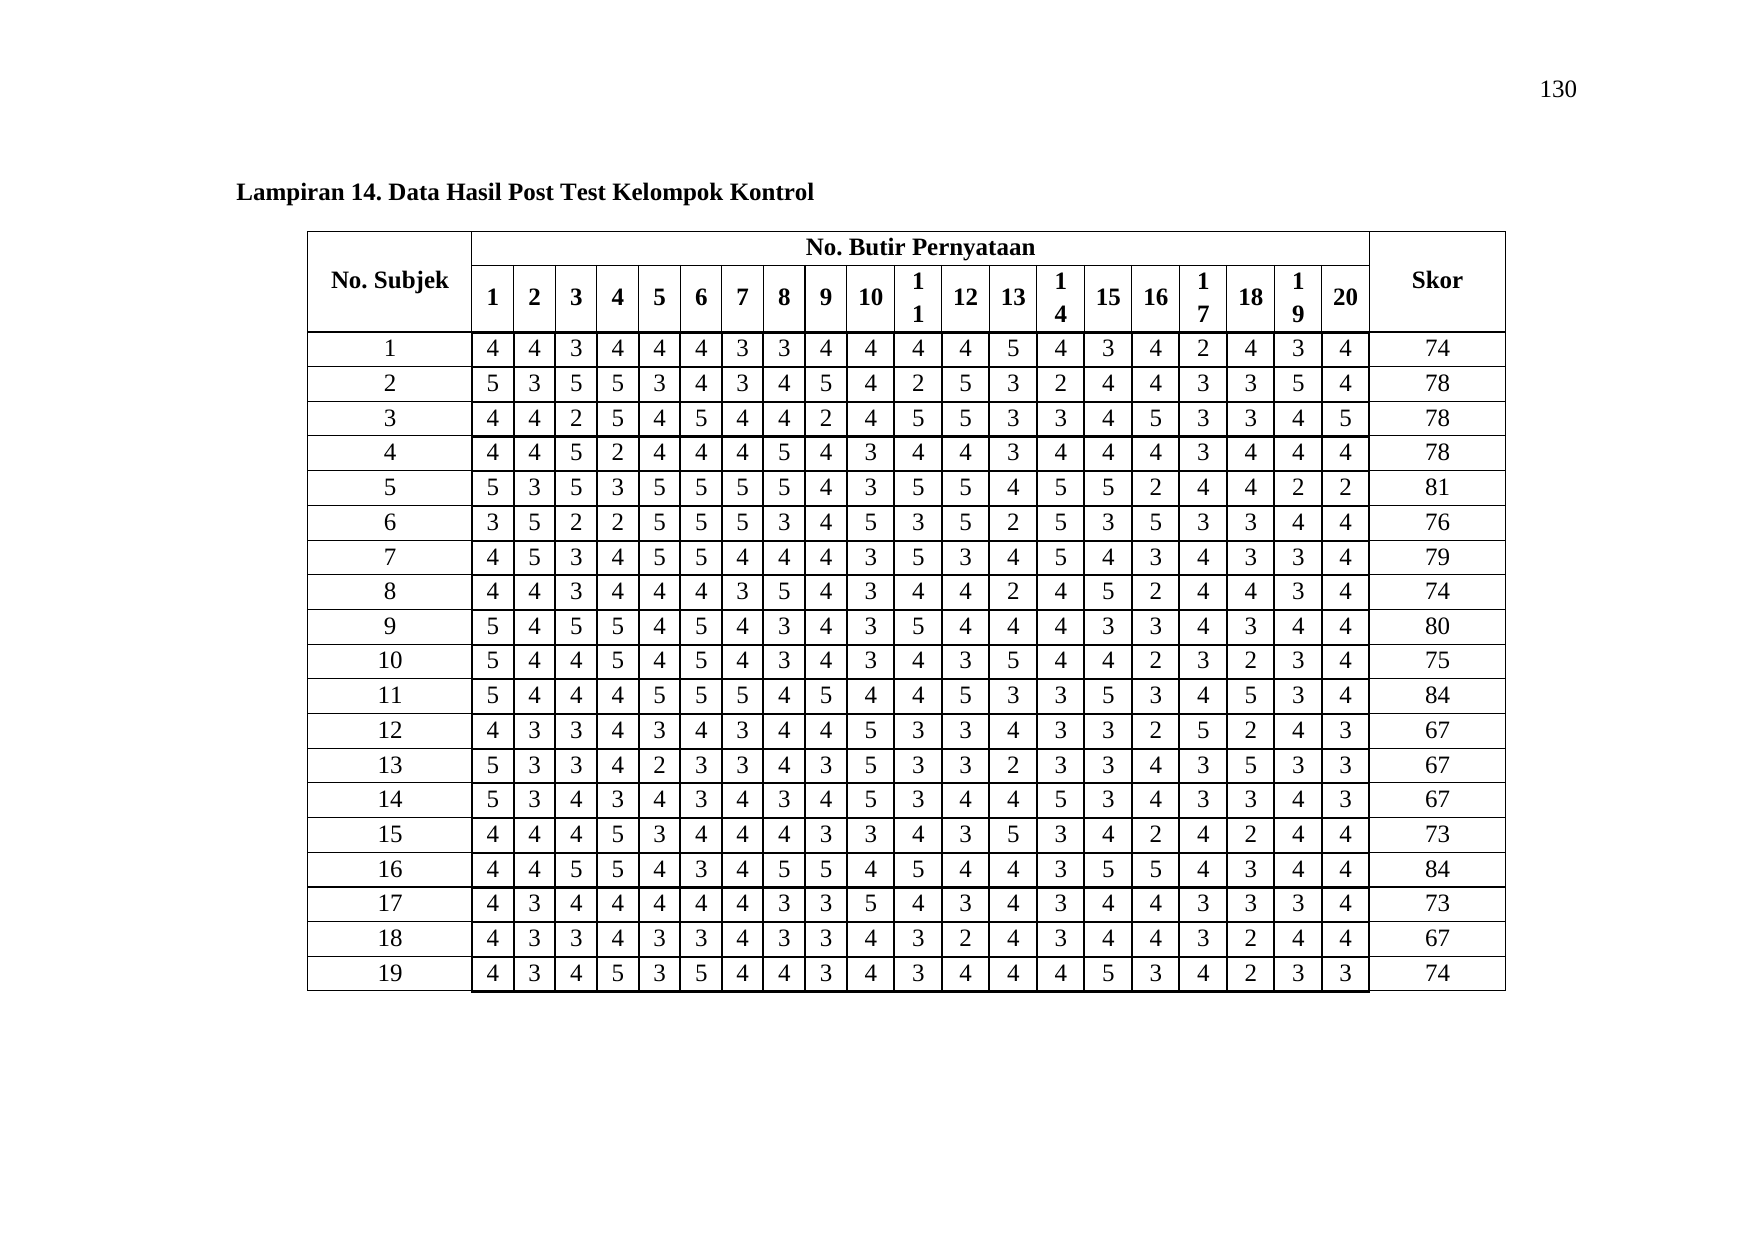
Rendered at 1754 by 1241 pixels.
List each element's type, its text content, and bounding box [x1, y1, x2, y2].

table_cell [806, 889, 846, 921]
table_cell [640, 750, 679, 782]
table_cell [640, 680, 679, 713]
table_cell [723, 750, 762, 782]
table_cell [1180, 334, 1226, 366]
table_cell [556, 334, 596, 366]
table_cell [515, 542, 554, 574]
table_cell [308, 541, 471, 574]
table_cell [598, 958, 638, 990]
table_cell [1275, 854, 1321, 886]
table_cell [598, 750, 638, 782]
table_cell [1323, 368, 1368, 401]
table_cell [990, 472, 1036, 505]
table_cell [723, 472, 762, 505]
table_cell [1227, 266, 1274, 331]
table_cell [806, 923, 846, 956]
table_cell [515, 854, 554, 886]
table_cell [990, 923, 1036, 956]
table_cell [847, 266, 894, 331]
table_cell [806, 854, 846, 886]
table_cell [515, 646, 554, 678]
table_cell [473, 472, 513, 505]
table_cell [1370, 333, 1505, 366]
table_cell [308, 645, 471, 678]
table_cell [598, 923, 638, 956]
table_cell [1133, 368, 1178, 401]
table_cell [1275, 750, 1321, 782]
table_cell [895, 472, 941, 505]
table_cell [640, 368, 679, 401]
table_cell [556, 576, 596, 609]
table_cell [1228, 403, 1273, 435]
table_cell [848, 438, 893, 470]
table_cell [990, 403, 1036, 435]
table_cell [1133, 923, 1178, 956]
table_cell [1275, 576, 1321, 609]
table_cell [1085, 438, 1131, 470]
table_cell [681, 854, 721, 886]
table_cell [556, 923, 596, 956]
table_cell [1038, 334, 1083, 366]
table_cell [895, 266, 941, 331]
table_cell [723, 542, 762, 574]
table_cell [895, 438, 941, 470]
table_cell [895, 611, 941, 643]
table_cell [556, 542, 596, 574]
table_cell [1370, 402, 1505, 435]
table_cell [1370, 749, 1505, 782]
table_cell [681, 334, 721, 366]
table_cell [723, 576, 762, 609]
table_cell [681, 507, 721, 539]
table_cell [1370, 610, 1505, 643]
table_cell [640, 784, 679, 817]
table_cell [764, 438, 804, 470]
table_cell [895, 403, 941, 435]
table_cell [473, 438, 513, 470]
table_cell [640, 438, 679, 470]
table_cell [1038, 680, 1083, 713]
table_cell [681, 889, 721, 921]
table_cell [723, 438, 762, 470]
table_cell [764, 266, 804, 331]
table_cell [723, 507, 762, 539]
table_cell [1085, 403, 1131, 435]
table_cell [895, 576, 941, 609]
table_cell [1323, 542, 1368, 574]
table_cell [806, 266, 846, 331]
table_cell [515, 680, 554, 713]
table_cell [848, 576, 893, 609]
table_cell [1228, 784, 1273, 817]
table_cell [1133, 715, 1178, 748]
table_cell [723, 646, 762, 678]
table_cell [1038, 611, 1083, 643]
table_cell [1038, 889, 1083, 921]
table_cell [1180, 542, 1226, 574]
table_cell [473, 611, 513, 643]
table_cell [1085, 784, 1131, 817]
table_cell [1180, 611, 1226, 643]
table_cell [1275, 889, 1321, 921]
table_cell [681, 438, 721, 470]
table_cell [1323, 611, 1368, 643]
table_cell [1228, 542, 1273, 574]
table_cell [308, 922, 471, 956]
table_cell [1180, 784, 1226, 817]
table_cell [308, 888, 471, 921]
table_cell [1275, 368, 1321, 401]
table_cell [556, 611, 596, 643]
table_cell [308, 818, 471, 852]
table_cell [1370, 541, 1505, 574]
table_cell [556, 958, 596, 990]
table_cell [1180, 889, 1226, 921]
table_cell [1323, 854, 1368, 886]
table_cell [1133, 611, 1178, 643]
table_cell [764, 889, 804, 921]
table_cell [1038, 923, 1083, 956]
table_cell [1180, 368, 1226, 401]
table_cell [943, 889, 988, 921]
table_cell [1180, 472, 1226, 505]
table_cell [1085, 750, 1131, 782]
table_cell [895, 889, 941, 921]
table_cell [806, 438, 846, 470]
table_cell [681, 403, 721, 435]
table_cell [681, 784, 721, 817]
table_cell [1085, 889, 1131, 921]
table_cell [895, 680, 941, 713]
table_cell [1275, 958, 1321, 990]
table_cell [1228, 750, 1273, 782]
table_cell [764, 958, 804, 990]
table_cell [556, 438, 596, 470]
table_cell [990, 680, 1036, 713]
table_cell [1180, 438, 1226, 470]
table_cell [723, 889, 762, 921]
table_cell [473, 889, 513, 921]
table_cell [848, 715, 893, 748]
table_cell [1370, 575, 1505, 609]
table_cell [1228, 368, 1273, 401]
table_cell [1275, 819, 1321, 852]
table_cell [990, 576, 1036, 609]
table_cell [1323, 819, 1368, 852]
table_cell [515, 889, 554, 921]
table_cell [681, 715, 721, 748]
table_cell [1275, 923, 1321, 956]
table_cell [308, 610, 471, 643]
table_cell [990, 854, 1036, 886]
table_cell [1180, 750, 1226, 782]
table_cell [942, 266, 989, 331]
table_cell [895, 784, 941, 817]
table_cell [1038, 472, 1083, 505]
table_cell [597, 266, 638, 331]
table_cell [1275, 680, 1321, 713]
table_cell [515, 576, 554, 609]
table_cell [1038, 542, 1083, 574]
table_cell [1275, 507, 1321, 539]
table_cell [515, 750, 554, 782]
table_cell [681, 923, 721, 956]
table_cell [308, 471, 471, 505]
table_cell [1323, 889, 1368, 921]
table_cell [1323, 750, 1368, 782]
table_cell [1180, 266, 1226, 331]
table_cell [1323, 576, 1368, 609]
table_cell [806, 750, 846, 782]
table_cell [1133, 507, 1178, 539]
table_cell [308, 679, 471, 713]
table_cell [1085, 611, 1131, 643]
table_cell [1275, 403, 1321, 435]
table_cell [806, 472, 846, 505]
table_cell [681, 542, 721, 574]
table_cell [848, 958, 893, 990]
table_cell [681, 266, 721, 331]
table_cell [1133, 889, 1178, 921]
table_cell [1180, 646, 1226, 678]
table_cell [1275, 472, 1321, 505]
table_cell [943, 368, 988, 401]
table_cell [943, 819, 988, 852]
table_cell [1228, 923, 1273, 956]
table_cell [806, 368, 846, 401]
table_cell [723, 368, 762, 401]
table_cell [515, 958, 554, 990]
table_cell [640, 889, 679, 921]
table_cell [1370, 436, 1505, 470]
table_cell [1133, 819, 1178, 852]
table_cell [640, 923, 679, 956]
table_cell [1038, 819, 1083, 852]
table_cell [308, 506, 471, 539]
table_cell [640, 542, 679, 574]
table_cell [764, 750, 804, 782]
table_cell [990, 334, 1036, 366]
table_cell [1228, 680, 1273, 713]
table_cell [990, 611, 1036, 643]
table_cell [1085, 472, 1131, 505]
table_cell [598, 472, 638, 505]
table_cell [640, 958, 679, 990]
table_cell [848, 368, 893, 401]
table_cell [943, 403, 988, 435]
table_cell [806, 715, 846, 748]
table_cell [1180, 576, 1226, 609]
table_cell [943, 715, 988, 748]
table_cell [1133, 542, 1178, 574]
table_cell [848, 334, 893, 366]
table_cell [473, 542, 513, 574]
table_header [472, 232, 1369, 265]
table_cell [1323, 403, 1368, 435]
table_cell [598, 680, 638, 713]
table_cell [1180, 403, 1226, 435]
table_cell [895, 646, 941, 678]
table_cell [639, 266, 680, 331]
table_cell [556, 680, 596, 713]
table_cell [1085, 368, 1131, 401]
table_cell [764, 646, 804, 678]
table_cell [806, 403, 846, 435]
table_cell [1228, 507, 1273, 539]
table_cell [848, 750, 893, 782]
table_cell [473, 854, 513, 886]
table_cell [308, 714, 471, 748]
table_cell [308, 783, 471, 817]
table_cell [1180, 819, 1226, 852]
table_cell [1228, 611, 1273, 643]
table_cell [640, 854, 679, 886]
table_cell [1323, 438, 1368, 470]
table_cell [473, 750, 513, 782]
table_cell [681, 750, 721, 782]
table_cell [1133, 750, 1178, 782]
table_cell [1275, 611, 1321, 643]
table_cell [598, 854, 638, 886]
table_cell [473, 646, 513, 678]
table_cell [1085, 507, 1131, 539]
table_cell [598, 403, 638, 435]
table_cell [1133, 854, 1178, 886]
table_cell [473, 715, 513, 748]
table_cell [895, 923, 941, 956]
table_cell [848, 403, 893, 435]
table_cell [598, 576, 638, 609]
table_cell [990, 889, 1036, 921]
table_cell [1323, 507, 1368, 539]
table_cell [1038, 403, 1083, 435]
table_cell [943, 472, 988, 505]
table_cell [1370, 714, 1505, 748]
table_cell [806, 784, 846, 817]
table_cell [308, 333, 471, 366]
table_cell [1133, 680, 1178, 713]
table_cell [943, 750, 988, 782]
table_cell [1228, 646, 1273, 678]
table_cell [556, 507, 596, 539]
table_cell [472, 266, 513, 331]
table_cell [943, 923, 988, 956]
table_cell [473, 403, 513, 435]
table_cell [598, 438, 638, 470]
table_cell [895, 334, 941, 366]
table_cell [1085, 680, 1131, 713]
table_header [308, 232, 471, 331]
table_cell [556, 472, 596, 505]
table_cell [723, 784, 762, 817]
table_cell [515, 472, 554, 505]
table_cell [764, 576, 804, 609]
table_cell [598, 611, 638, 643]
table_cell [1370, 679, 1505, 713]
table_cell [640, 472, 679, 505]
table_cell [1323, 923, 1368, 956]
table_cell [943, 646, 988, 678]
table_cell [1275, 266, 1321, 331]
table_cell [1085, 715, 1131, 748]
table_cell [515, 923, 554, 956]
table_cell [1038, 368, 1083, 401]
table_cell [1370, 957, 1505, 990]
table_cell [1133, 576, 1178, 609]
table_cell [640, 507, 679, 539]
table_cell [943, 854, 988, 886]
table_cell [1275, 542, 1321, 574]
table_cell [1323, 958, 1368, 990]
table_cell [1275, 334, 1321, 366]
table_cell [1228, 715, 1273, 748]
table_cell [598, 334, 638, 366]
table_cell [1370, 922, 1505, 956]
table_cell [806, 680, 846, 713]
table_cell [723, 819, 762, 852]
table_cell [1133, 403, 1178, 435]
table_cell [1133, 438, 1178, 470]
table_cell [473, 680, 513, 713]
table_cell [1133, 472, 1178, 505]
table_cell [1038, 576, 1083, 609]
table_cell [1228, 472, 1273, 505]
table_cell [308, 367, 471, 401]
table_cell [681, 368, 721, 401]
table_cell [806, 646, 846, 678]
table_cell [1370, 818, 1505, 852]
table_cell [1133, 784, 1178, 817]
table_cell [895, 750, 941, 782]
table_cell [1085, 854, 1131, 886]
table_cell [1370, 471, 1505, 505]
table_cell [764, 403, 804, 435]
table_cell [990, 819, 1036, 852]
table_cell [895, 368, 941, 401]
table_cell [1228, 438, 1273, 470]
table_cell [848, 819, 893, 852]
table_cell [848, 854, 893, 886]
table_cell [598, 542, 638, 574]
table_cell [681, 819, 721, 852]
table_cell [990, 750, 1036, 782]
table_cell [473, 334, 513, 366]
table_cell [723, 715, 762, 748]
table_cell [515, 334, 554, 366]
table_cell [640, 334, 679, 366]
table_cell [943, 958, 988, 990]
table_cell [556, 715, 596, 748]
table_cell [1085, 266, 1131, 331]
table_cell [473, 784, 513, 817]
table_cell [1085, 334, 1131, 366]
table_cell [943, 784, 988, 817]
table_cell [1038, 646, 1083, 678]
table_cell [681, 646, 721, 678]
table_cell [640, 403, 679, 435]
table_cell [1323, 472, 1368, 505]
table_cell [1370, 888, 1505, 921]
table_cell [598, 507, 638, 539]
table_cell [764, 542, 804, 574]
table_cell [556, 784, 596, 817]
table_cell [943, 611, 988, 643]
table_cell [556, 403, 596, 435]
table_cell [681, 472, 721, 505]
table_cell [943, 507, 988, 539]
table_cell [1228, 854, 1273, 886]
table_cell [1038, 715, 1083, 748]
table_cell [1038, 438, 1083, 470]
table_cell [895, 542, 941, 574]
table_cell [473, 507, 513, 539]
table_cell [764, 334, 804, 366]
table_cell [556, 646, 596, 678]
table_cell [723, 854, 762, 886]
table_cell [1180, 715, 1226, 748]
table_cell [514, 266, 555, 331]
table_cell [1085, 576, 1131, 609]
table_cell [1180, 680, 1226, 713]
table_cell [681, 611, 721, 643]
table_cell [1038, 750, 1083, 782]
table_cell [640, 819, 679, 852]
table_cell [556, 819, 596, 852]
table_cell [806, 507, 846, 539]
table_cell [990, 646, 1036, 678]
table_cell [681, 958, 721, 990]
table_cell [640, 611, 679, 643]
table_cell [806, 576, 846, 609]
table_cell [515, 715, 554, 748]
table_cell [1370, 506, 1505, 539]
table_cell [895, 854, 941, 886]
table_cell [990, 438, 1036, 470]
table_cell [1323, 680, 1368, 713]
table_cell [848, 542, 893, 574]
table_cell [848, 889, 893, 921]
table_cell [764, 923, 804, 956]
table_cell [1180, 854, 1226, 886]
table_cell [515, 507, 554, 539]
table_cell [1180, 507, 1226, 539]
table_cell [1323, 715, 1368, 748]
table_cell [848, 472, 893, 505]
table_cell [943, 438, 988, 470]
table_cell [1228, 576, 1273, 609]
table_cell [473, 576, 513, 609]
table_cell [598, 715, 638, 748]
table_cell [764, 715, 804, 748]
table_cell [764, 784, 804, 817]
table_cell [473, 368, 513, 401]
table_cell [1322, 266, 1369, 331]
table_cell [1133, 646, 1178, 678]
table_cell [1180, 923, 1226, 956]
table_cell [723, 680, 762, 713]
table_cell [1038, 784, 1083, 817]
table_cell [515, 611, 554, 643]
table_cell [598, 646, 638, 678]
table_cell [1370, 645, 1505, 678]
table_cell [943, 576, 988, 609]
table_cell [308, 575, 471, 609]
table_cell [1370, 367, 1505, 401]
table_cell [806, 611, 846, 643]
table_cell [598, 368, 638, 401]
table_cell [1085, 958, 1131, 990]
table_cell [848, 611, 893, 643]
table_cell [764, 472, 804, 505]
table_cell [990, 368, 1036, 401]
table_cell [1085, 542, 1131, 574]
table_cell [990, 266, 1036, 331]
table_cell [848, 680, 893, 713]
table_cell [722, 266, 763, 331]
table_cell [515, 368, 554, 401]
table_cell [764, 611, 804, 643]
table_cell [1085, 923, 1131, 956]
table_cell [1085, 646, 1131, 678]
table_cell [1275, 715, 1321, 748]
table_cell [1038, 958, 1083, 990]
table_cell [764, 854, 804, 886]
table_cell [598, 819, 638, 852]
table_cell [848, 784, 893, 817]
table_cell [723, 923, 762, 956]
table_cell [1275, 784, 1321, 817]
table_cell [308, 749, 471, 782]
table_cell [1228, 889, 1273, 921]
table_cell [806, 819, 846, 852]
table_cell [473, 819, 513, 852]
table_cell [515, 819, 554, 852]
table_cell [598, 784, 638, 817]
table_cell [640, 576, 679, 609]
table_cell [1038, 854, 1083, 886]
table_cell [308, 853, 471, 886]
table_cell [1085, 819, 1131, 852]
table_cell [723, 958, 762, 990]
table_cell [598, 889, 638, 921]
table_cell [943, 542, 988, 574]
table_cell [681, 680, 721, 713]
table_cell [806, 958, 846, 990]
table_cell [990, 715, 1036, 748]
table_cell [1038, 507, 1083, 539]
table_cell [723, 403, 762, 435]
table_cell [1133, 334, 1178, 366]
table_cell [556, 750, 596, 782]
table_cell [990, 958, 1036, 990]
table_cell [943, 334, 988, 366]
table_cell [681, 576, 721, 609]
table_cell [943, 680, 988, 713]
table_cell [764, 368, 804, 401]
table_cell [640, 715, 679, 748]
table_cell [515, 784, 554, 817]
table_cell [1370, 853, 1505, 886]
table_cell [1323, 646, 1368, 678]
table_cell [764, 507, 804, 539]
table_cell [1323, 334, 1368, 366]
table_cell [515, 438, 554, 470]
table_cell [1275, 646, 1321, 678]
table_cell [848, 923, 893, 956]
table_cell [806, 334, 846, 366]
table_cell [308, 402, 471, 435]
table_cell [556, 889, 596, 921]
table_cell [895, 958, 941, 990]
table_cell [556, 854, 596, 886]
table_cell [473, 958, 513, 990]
text Lampiran 14. Data Hasil Post Test Kelompok Kontrol [236, 177, 1577, 206]
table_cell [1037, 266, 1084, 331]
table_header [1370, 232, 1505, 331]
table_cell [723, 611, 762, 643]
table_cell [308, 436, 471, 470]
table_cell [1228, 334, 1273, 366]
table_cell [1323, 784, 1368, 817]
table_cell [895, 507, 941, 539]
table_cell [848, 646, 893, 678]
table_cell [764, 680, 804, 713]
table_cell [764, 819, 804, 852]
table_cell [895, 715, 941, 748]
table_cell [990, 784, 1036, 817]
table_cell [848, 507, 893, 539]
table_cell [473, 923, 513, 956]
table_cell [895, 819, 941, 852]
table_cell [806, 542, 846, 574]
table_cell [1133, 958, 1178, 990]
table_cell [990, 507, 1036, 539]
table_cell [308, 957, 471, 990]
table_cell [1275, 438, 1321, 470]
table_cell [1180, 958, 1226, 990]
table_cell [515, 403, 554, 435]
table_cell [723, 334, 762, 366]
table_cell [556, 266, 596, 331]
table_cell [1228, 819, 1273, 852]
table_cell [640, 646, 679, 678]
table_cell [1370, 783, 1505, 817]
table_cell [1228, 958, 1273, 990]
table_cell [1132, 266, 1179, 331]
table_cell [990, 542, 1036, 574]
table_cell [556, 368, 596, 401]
